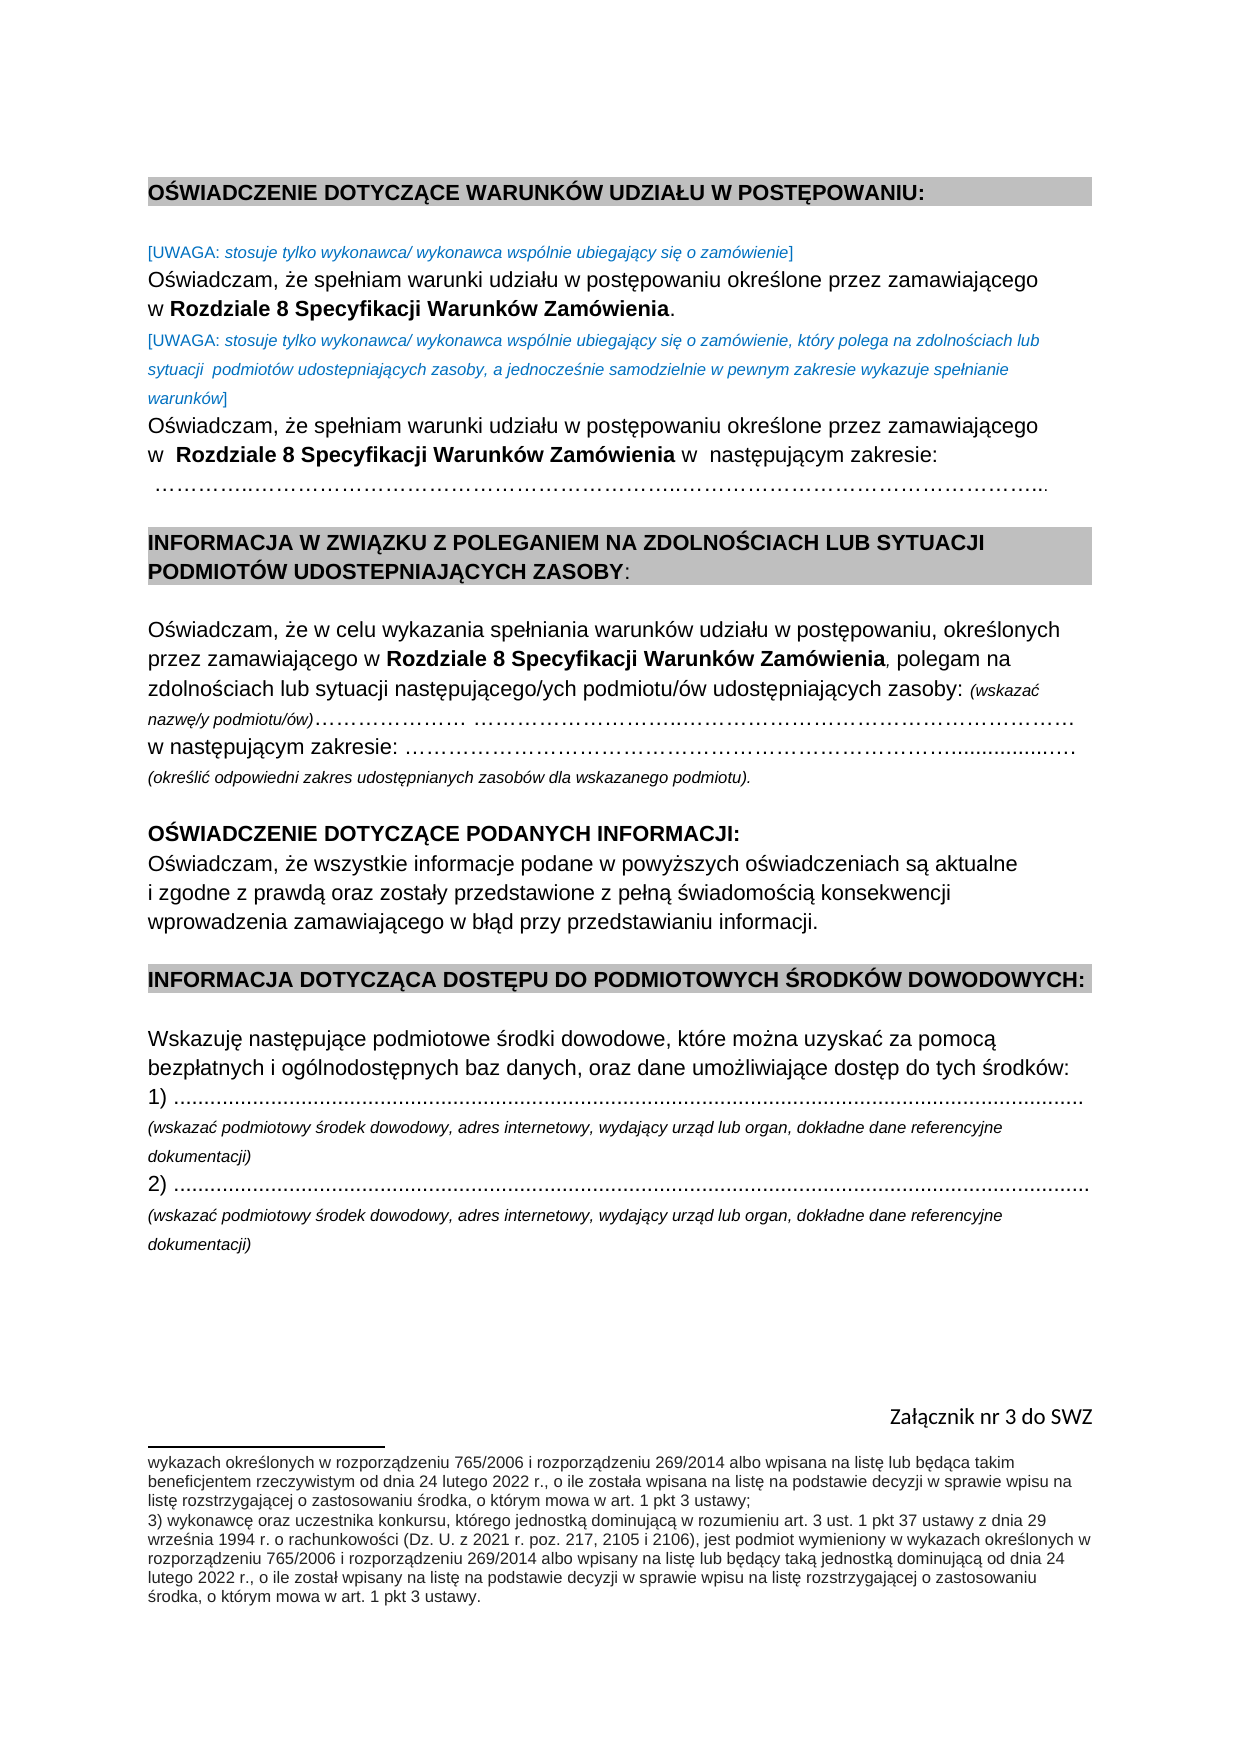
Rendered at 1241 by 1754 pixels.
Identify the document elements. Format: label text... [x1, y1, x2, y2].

text [UWAGA: stosuje tylko wykonawca/ wykonawca wspólnie ubiegający się o zamówienie, który polega na zdolnościach lub sytuacji podmiotów udostepniających zasoby, a jednocześnie samodzielnie w pewnym zakresie wykazuje spełnianie warunków] [148, 323, 1092, 410]
text (wskazać podmiotowy środek dowodowy, adres internetowy, wydający urząd lub organ, dokładne dane referencyjne dokumentacji) [148, 1198, 1092, 1256]
text Oświadczam, że wszystkie informacje podane w powyższych oświadczeniach są aktualne i zgodne z prawdą oraz zostały przedstawione z pełną świadomością konsekwencji wprowadzenia zamawiającego w błąd przy przedstawianiu informacji. [148, 848, 1092, 935]
text Oświadczam, że spełniam warunki udziału w postępowaniu określone przez zamawiającego w Rozdziale 8 Specyfikacji Warunków Zamówienia. [148, 264, 1092, 323]
text (wskazać podmiotowy środek dowodowy, adres internetowy, wydający urząd lub organ, dokładne dane referencyjne dokumentacji) [148, 1110, 1092, 1168]
text [UWAGA: stosuje tylko wykonawca/ wykonawca wspólnie ubiegający się o zamówienie] [148, 235, 1092, 264]
text Oświadczam, że w celu wykazania spełniania warunków udziału w postępowaniu, określonych przez zamawiającego w Rozdziale 8 Specyfikacji Warunków Zamówienia, polegam na zdolnościach lub sytuacji następującego/ych podmiotu/ów udostępniających zasoby: (wskazać nazwę/y podmiotu/ów)………………… ………………………..……………………………………………… w następującym zakresie: …………………………………………………………………................…. [148, 614, 1092, 760]
text 2) ....................................................................................................................................................... [148, 1168, 1092, 1198]
text OŚWIADCZENIE DOTYCZĄCE WARUNKÓW UDZIAŁU W POSTĘPOWANIU: [148, 177, 1092, 206]
text OŚWIADCZENIE DOTYCZĄCE PODANYCH INFORMACJI: [148, 789, 1092, 848]
text …………..…………………………………………………..…………………………………………... [148, 468, 1092, 498]
text 1) ...................................................................................................................................................... [148, 1081, 1092, 1110]
text Wskazuję następujące podmiotowe środki dowodowe, które można uzyskać za pomocą bezpłatnych i ogólnodostępnych baz danych, oraz dane umożliwiające dostęp do tych środków: [148, 1023, 1092, 1081]
text (określić odpowiedni zakres udostępnianych zasobów dla wskazanego podmiotu). [148, 760, 1092, 789]
text INFORMACJA DOTYCZĄCA DOSTĘPU DO PODMIOTOWYCH ŚRODKÓW DOWODOWYCH: [148, 964, 1092, 993]
text Załącznik nr 3 do SWZ [148, 1401, 1092, 1430]
text Oświadczam, że spełniam warunki udziału w postępowaniu określone przez zamawiającego w Rozdziale 8 Specyfikacji Warunków Zamówienia w następującym zakresie: [148, 410, 1092, 468]
text INFORMACJA W ZWIĄZKU Z POLEGANIEM NA ZDOLNOŚCIACH LUB SYTUACJI PODMIOTÓW UDOSTEPNIAJĄCYCH ZASOBY: [148, 527, 1092, 585]
